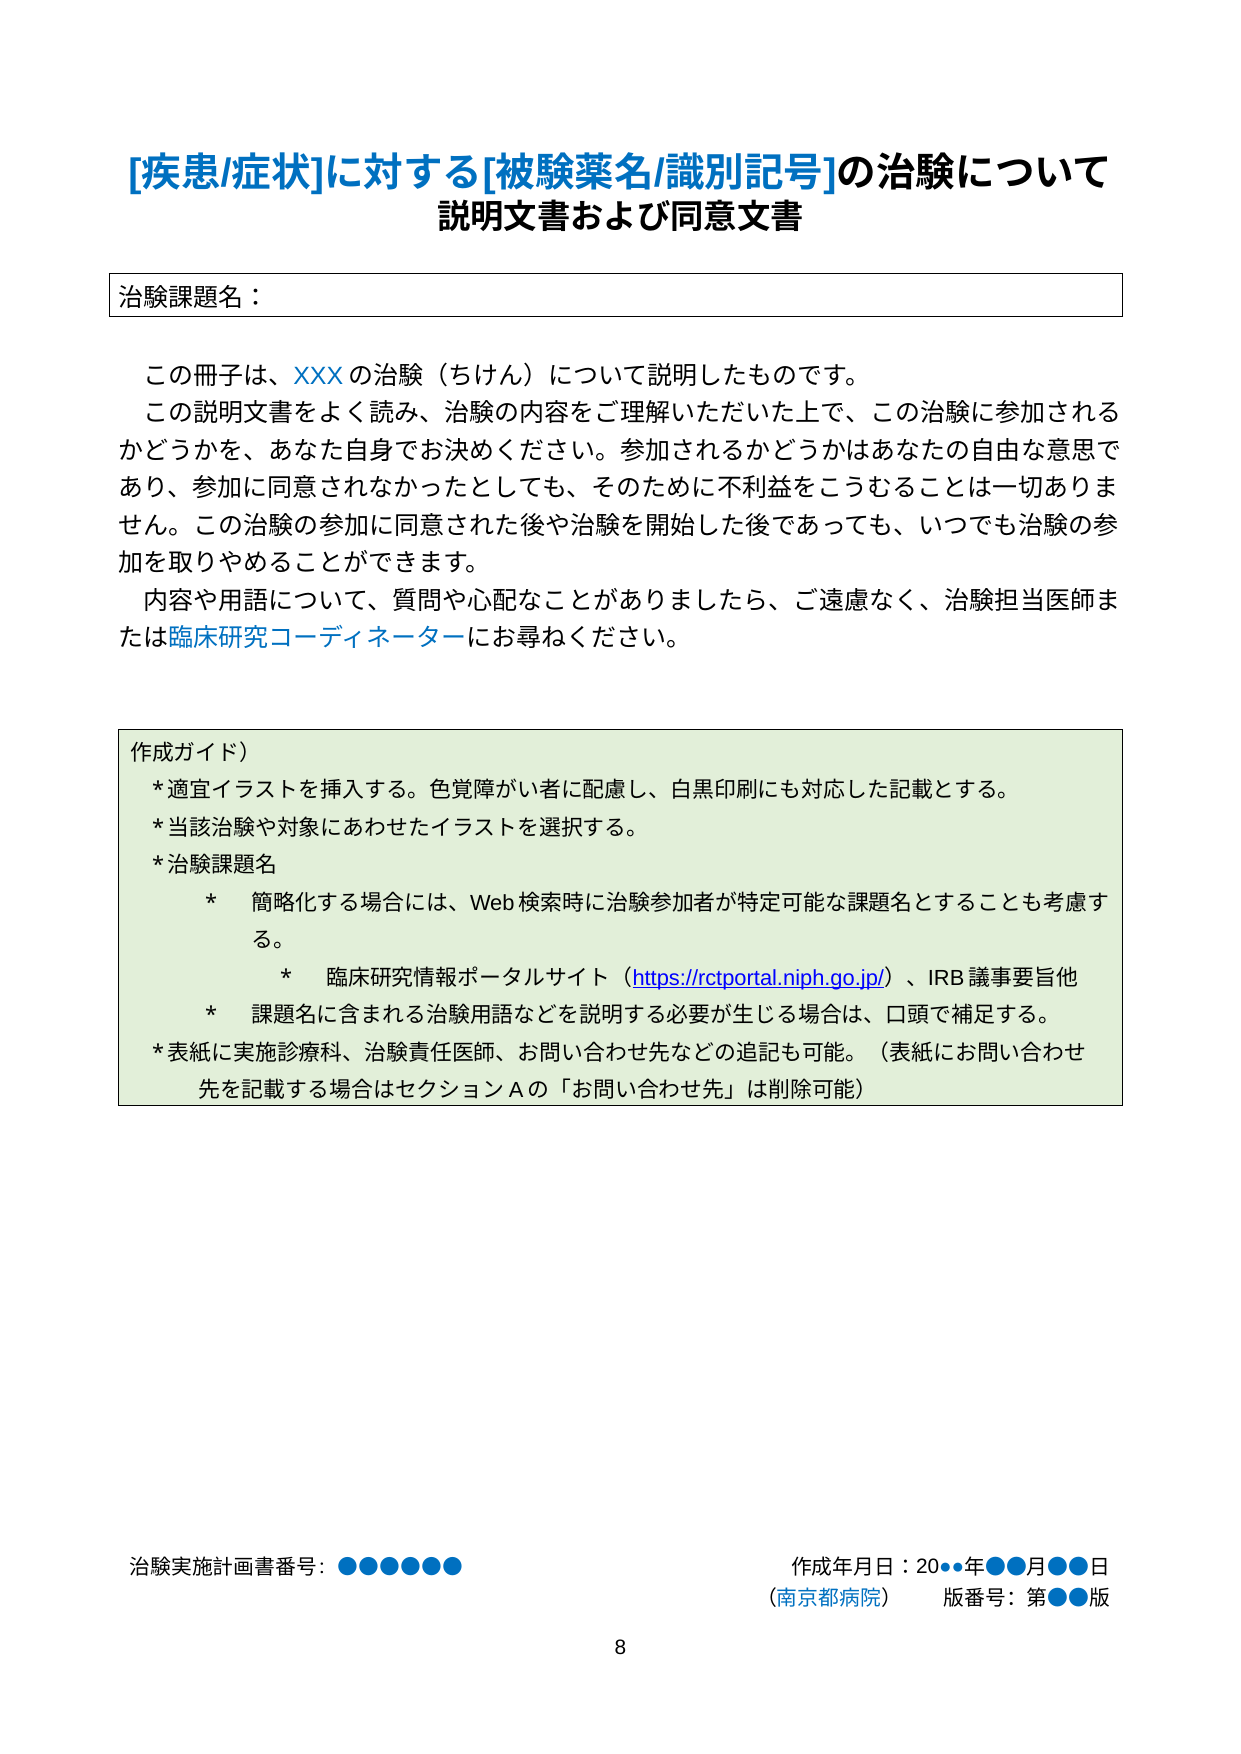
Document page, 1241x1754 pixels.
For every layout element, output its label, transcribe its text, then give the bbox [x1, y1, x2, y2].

text 内容や用語について、質問や心配なことがありましたら、ご遠慮なく、治験担当医師または臨床研究コーディネーターにお尋ねください。 [118, 579, 1122, 654]
title [疾患/症状]に対する[被験薬名/識別記号]の治験について [118, 141, 1122, 198]
text この説明文書をよく読み、治験の内容をご理解いただいた上で、この治験に参加されるかどうかを、あなた自身でお決めください。参加されるかどうかはあなたの自由な意思であり、参加に同意されなかったとしても、そのために不利益をこうむることは一切ありません。この治験の参加に同意された後や治験を開始した後であっても、いつでも治験の参加を取りやめることができます。 [118, 392, 1122, 579]
text この冊子は、XXXの治験（ちけん）について説明したものです。 [118, 354, 1122, 392]
text 治験課題名： [110, 274, 1122, 316]
table_header 作成ガイド） 適宜イラストを挿入する。色覚障がい者に配慮し、白黒印刷にも対応した記載とする。 当該治験や対象にあわせたイラストを選択する。 治験課題名 簡略化する場合には、Web検索時に治験参加者が特定可能な課題名とすることも考慮する。 臨床研究情報ポータルサイト（https://rctportal.niph.go.jp/）、IRB議事要旨他 課題名に含まれる治験用語などを説明する必要が生じる場合は、口頭で補足する。 表紙に実施診療科、治験責任医師、お問い合わせ先などの追記も可能。（表紙にお問い合わせ先を記載する場合はセクションAの「お問い合わせ先」は削除可能） [119, 730, 1122, 1105]
subtitle 説明文書および同意文書 [118, 198, 1122, 236]
